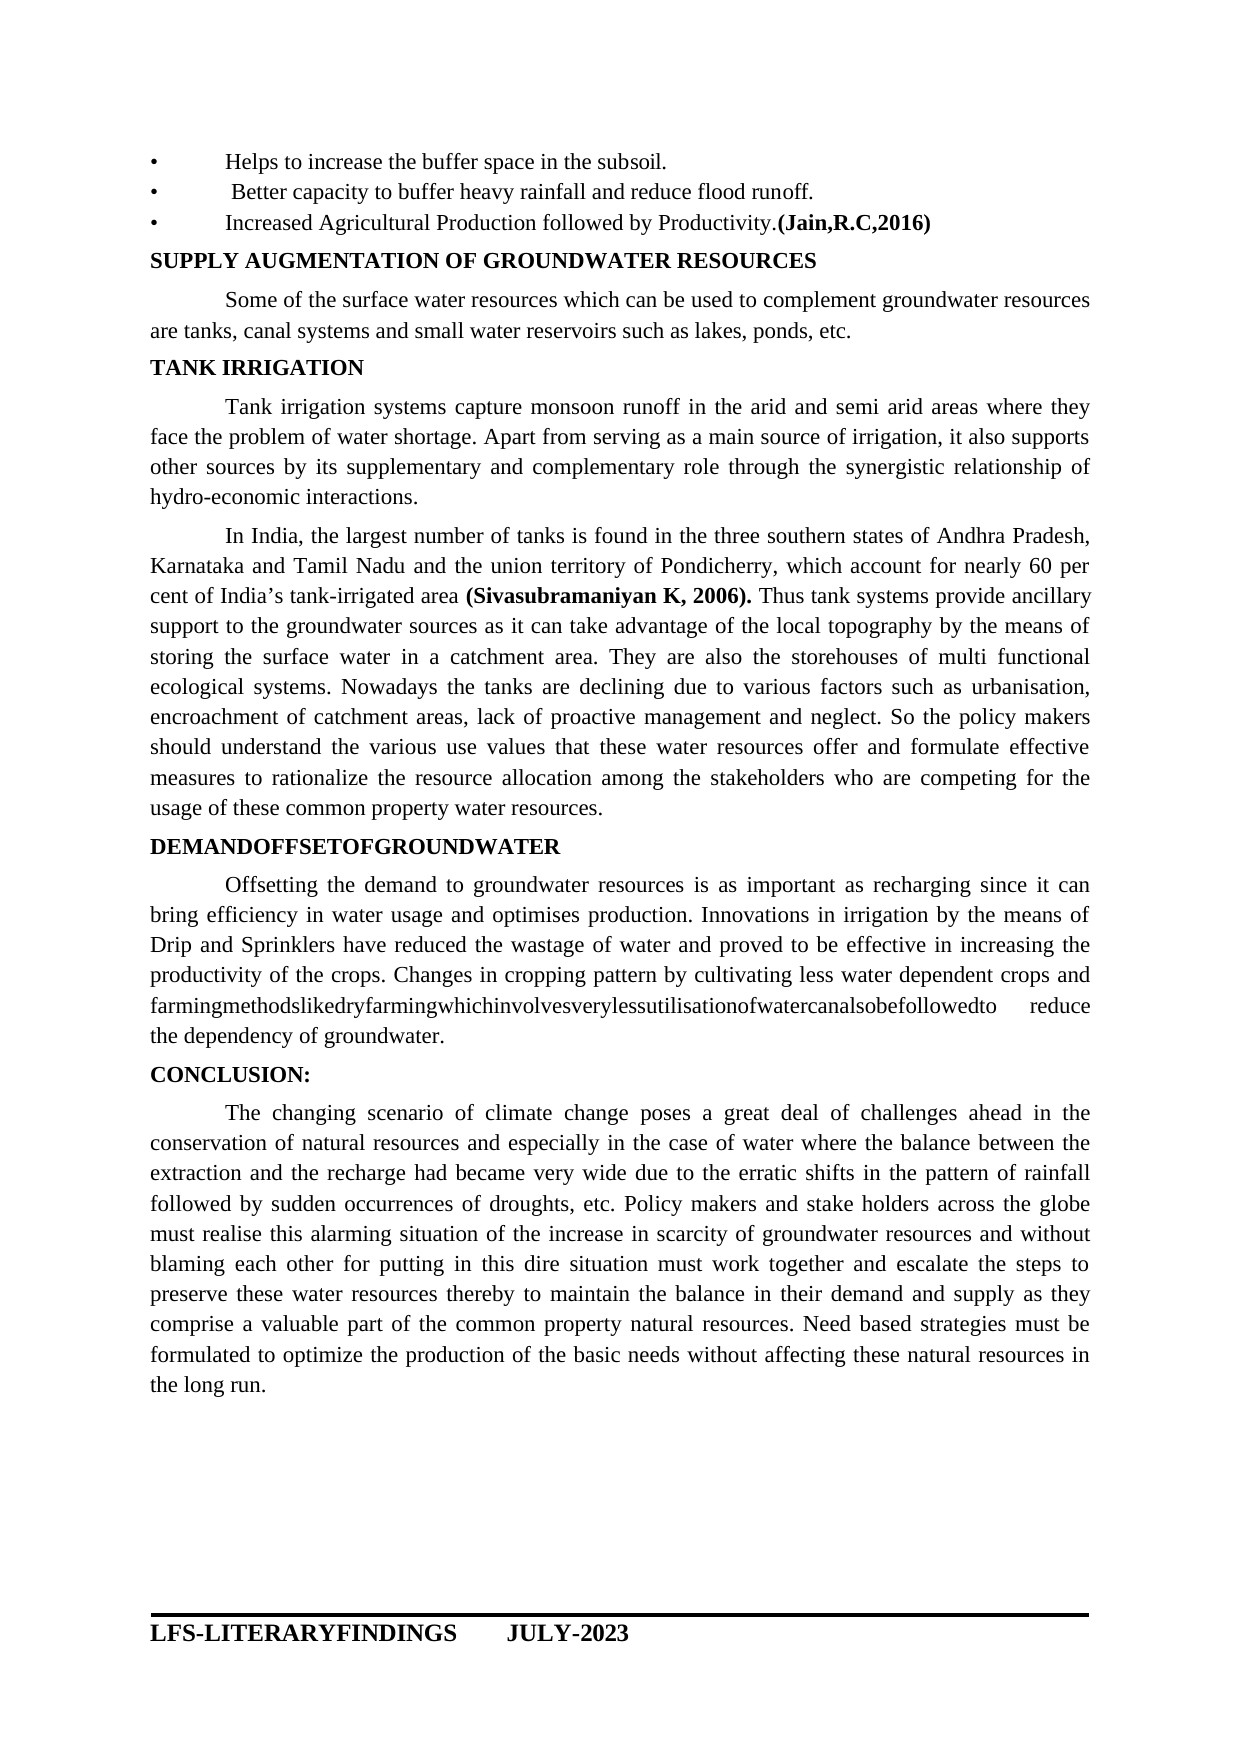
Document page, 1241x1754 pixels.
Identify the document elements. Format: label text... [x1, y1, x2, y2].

text Tank irrigation systems capture monsoon runoff in the arid and semi arid areas where they face the problem of water shortage. Apart from serving as a main source of irrigation, it also supports other sources by its supplementary and complementary role through the synergistic relationship of hydro-economic interactions. [150, 393, 1092, 510]
text In India, the largest number of tanks is found in the three southern states of Andhra Pradesh, Karnataka and Tamil Nadu and the union territory of Pondicherry, which account for nearly 60 per cent of India’s tank-irrigated area (Sivasubramaniyan K, 2006). Thus tank systems provide ancillary support to the groundwater sources as it can take advantage of the local topography by the means of storing the surface water in a catchment area. They are also the storehouses of multi functional ecological systems. Nowadays the tanks are declining due to various factors such as urbanisation, encroachment of catchment areas, lack of proactive management and neglect. So the policy makers should understand the various use values that these water resources offer and formulate effective measures to rationalize the resource allocation among the stakeholders who are competing for the usage of these common property water resources. [150, 522, 1092, 820]
subtitle DEMANDOFFSETOFGROUNDWATER [150, 833, 1103, 859]
text Some of the surface water resources which can be used to complement groundwater resources are tanks, canal systems and small water reservoirs such as lakes, ponds, etc. [150, 286, 1092, 343]
text The changing scenario of climate change poses a great deal of challenges ahead in the conservation of natural resources and especially in the case of water where the balance between the extraction and the recharge had became very wide due to the erratic shifts in the pattern of rainfall followed by sudden occurrences of droughts, etc. Policy makers and stake holders across the globe must realise this alarming situation of the increase in scarcity of groundwater resources and without blaming each other for putting in this dire situation must work together and escalate the steps to preserve these water resources thereby to maintain the balance in their demand and supply as they comprise a valuable part of the common property natural resources. Need based strategies must be formulated to optimize the production of the basic needs without affecting these natural resources in the long run. [150, 1099, 1092, 1397]
subtitle TANK IRRIGATION [150, 354, 1103, 381]
list Better capacity to buffer heavy rainfall and reduce flood runoff. [150, 178, 1103, 204]
text Offsetting the demand to groundwater resources is as important as recharging since it can bring efficiency in water usage and optimises production. Innovations in irrigation by the means of Drip and Sprinklers have reduced the wastage of water and proved to be effective in increasing the productivity of the crops. Changes in cropping pattern by cultivating less water dependent crops and farmingmethodslikedryfarmingwhichinvolvesverylessutilisationofwatercanalsobefollowedto reduce the dependency of groundwater. [150, 871, 1092, 1048]
list Helps to increase the buffer space in the subsoil. [150, 148, 1103, 174]
subtitle CONCLUSION: [150, 1061, 1103, 1087]
list Increased Agricultural Production followed by Productivity.(Jain,R.C,2016) SUPPLY AUGMENTATION OF GROUNDWATER RESOURCES [150, 208, 949, 274]
